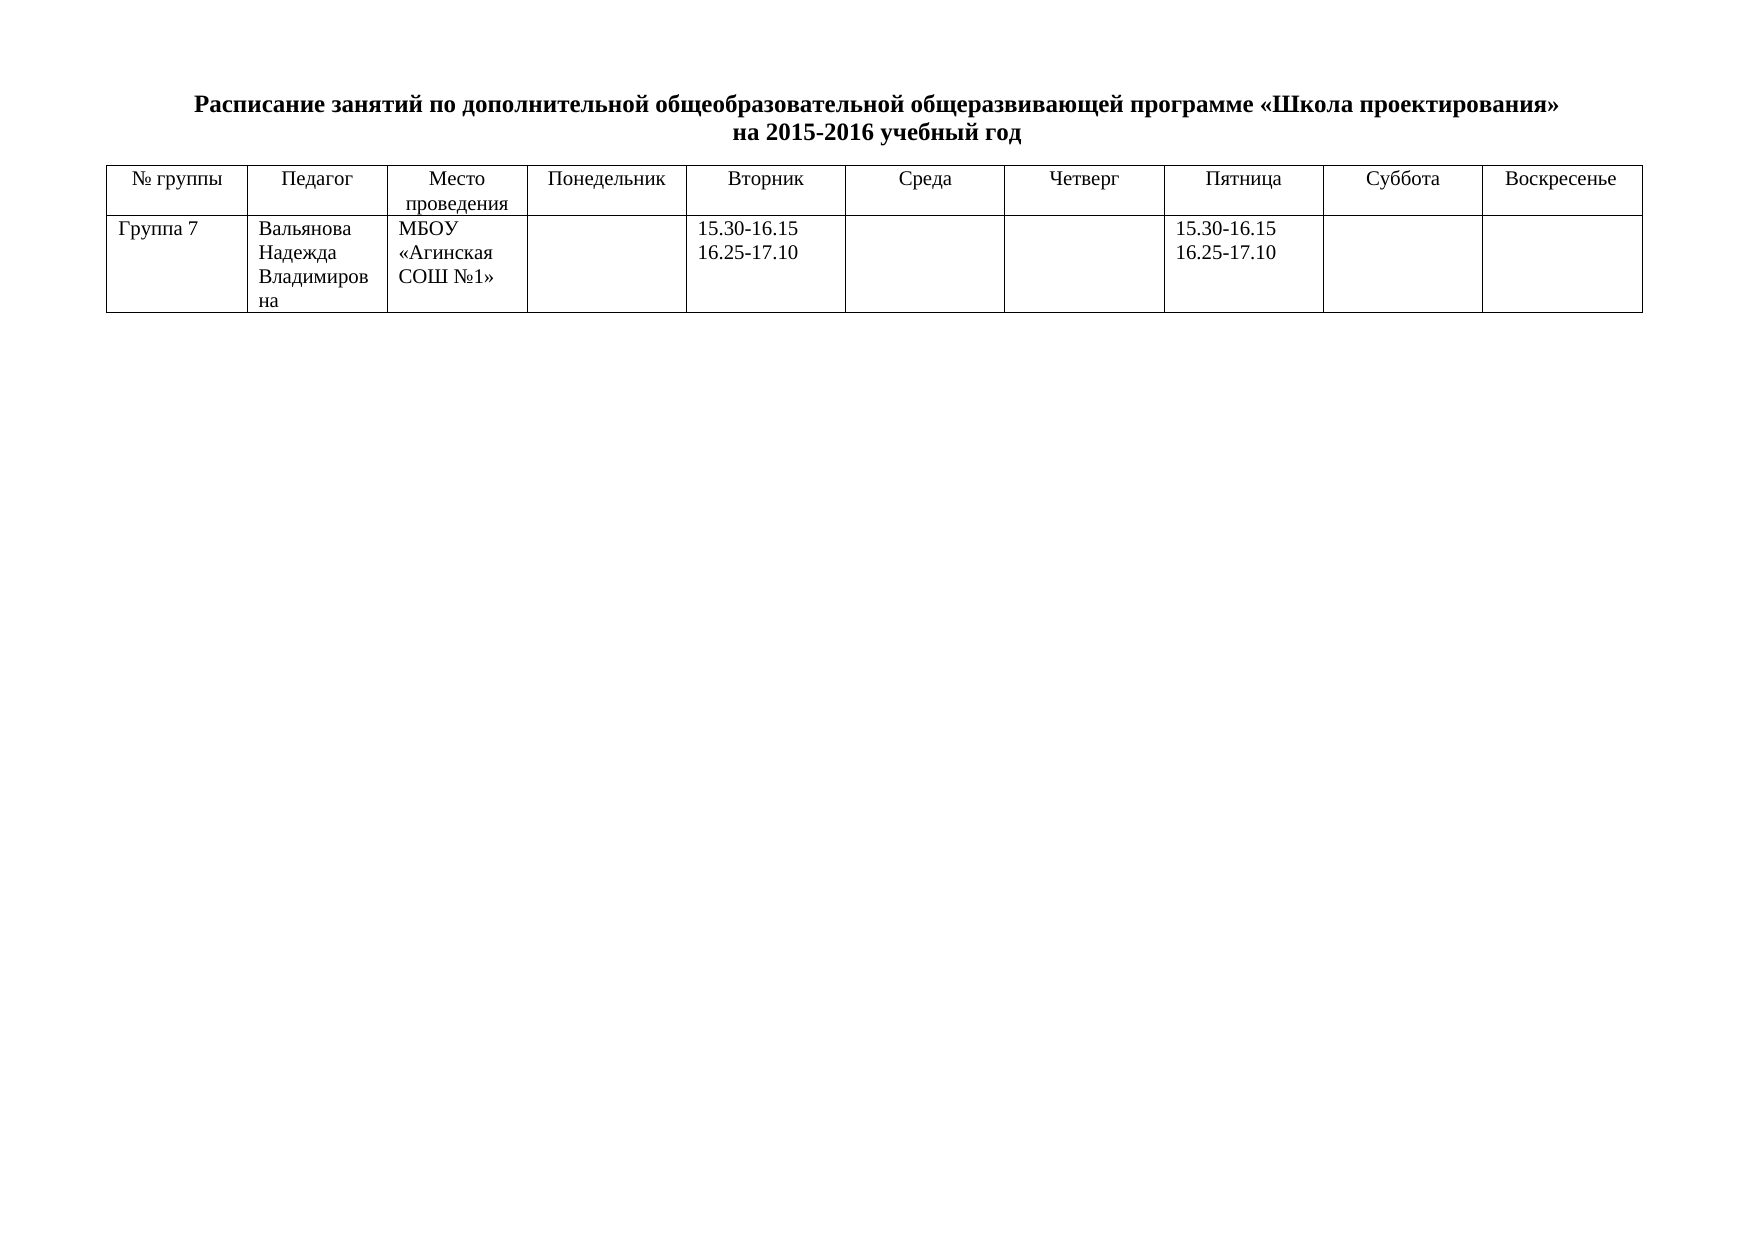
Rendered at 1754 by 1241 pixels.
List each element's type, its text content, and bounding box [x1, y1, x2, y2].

table_cell Группа 7 [107, 216, 247, 312]
table_cell [1324, 216, 1482, 312]
table_cell 15.30-16.15 16.25-17.10 [687, 216, 845, 312]
text Расписание занятий по дополнительной общеобразовательной общеразвивающей программе «Школа проектирования» [118, 89, 1636, 117]
table_header № группы [107, 166, 247, 214]
table_cell [846, 216, 1004, 312]
table_cell Вальянова Надежда Владимировна [248, 216, 387, 312]
table_header Суббота [1324, 166, 1482, 214]
table_cell МБОУ «Агинская СОШ №1» [388, 216, 527, 312]
table_header Педагог [248, 166, 387, 214]
table_header Среда [846, 166, 1004, 214]
table_header Понедельник [528, 166, 686, 214]
text на 2015-2016 учебный год [118, 117, 1636, 146]
table_header Пятница [1165, 166, 1323, 214]
table_header Четверг [1005, 166, 1164, 214]
table_cell [1483, 216, 1642, 312]
table_cell 15.30-16.15 16.25-17.10 [1165, 216, 1323, 312]
table_cell [528, 216, 686, 312]
table_cell [1005, 216, 1164, 312]
table_header Место проведения [388, 166, 527, 214]
table_header Вторник [687, 166, 845, 214]
table_header Воскресенье [1483, 166, 1642, 214]
